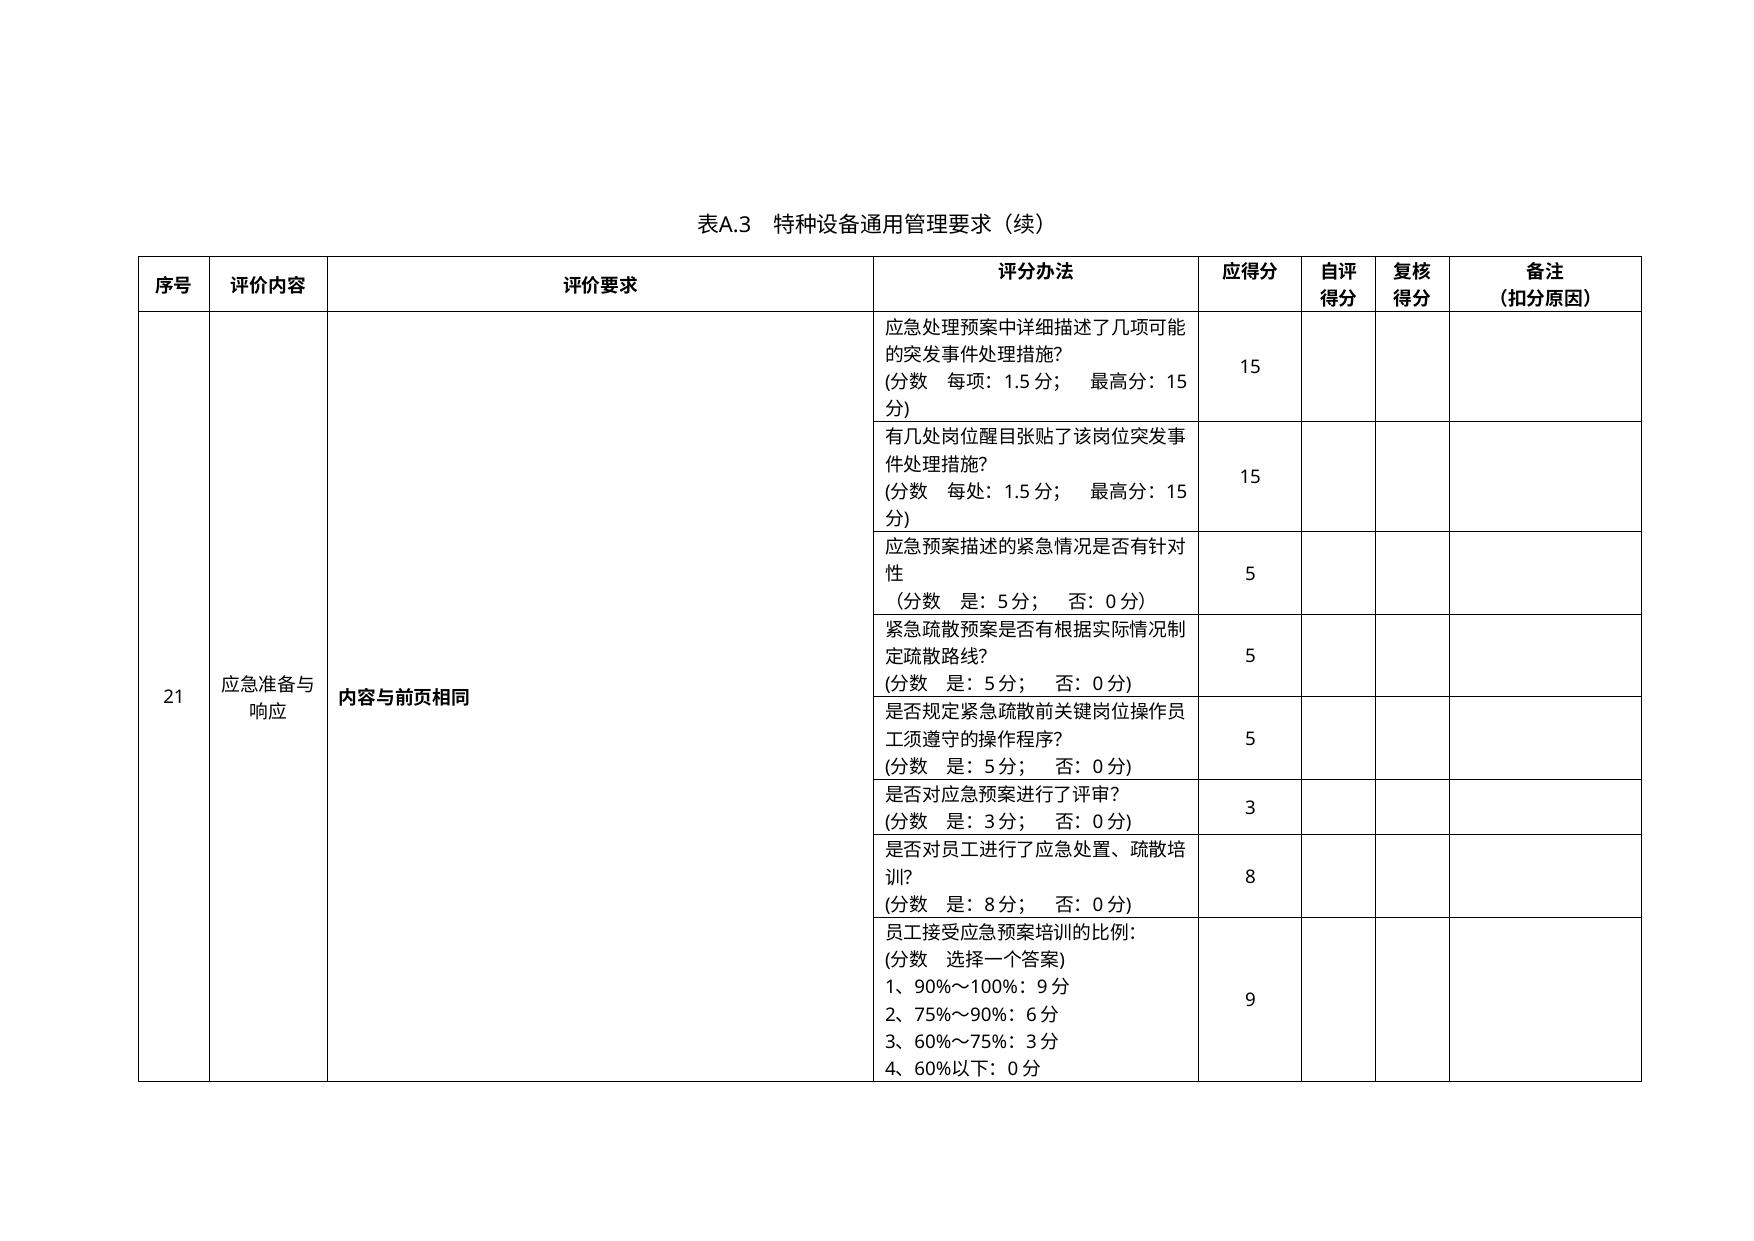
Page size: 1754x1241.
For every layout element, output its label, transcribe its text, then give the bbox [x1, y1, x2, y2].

table_cell [1302, 835, 1375, 917]
table_cell 应急处理预案中详细描述了几项可能的突发事件处理措施？ (分数 每项：1.5分； 最高分：15分) [874, 312, 1198, 421]
table_cell [1450, 422, 1641, 531]
table_cell 9 [1199, 918, 1301, 1081]
table_cell [1450, 615, 1641, 696]
table_cell 8 [1199, 835, 1301, 917]
table_cell [1302, 422, 1375, 531]
table_header 评价要求 [328, 257, 873, 311]
table_cell [1376, 697, 1449, 779]
table_cell 15 [1199, 422, 1301, 531]
table_cell [1376, 918, 1449, 1081]
table_cell 5 [1199, 697, 1301, 779]
table_header 序号 [139, 257, 209, 311]
table_cell [1302, 532, 1375, 613]
table_cell 是否对应急预案进行了评审？ (分数 是：3分； 否：0分) [874, 780, 1198, 834]
table_cell 5 [1199, 615, 1301, 696]
table_cell 员工接受应急预案培训的比例： (分数 选择一个答案) 1、90%～100%：9分 2、75%～90%：6分 3、60%～75%：3分 4、60%以下：0分 [874, 918, 1198, 1081]
table_cell [1450, 780, 1641, 834]
table_cell [1302, 312, 1375, 421]
table_header 复核得分 [1376, 257, 1449, 311]
table_cell 15 [1199, 312, 1301, 421]
table_cell [1376, 835, 1449, 917]
table_cell [1376, 312, 1449, 421]
table_cell [1450, 918, 1641, 1081]
table_cell [1450, 835, 1641, 917]
list 特种设备通用管理要求（续） [150, 207, 1604, 239]
table_cell [1450, 697, 1641, 779]
table_cell 是否对员工进行了应急处置、疏散培训？ (分数 是：8分； 否：0分) [874, 835, 1198, 917]
table_cell 内容与前页相同 [328, 312, 873, 1081]
table_cell 有几处岗位醒目张贴了该岗位突发事件处理措施？ (分数 每处：1.5分； 最高分：15分) [874, 422, 1198, 531]
table_cell [1376, 532, 1449, 613]
table_header 自评得分 [1302, 257, 1375, 311]
table_header 应得分 [1199, 257, 1301, 311]
table_cell [1376, 780, 1449, 834]
table_cell [1302, 918, 1375, 1081]
table_cell [1450, 532, 1641, 613]
table_cell [1302, 780, 1375, 834]
table_cell 21 [139, 312, 209, 1081]
table_cell [1376, 615, 1449, 696]
table_cell 5 [1199, 532, 1301, 613]
table_cell [1376, 422, 1449, 531]
table_cell 是否规定紧急疏散前关键岗位操作员工须遵守的操作程序？ (分数 是：5分； 否：0分) [874, 697, 1198, 779]
table_header 备注 （扣分原因） [1450, 257, 1641, 311]
table_cell 应急预案描述的紧急情况是否有针对性 （分数 是：5分； 否：0分） [874, 532, 1198, 613]
table_cell 3 [1199, 780, 1301, 834]
table_header 评分办法 [874, 257, 1198, 311]
table_cell 紧急疏散预案是否有根据实际情况制定疏散路线？ (分数 是：5分； 否：0分) [874, 615, 1198, 696]
table_header 评价内容 [210, 257, 327, 311]
table_cell [1450, 312, 1641, 421]
table_cell [1302, 697, 1375, 779]
table_cell 应急准备与响应 [210, 312, 327, 1081]
table_cell [1302, 615, 1375, 696]
